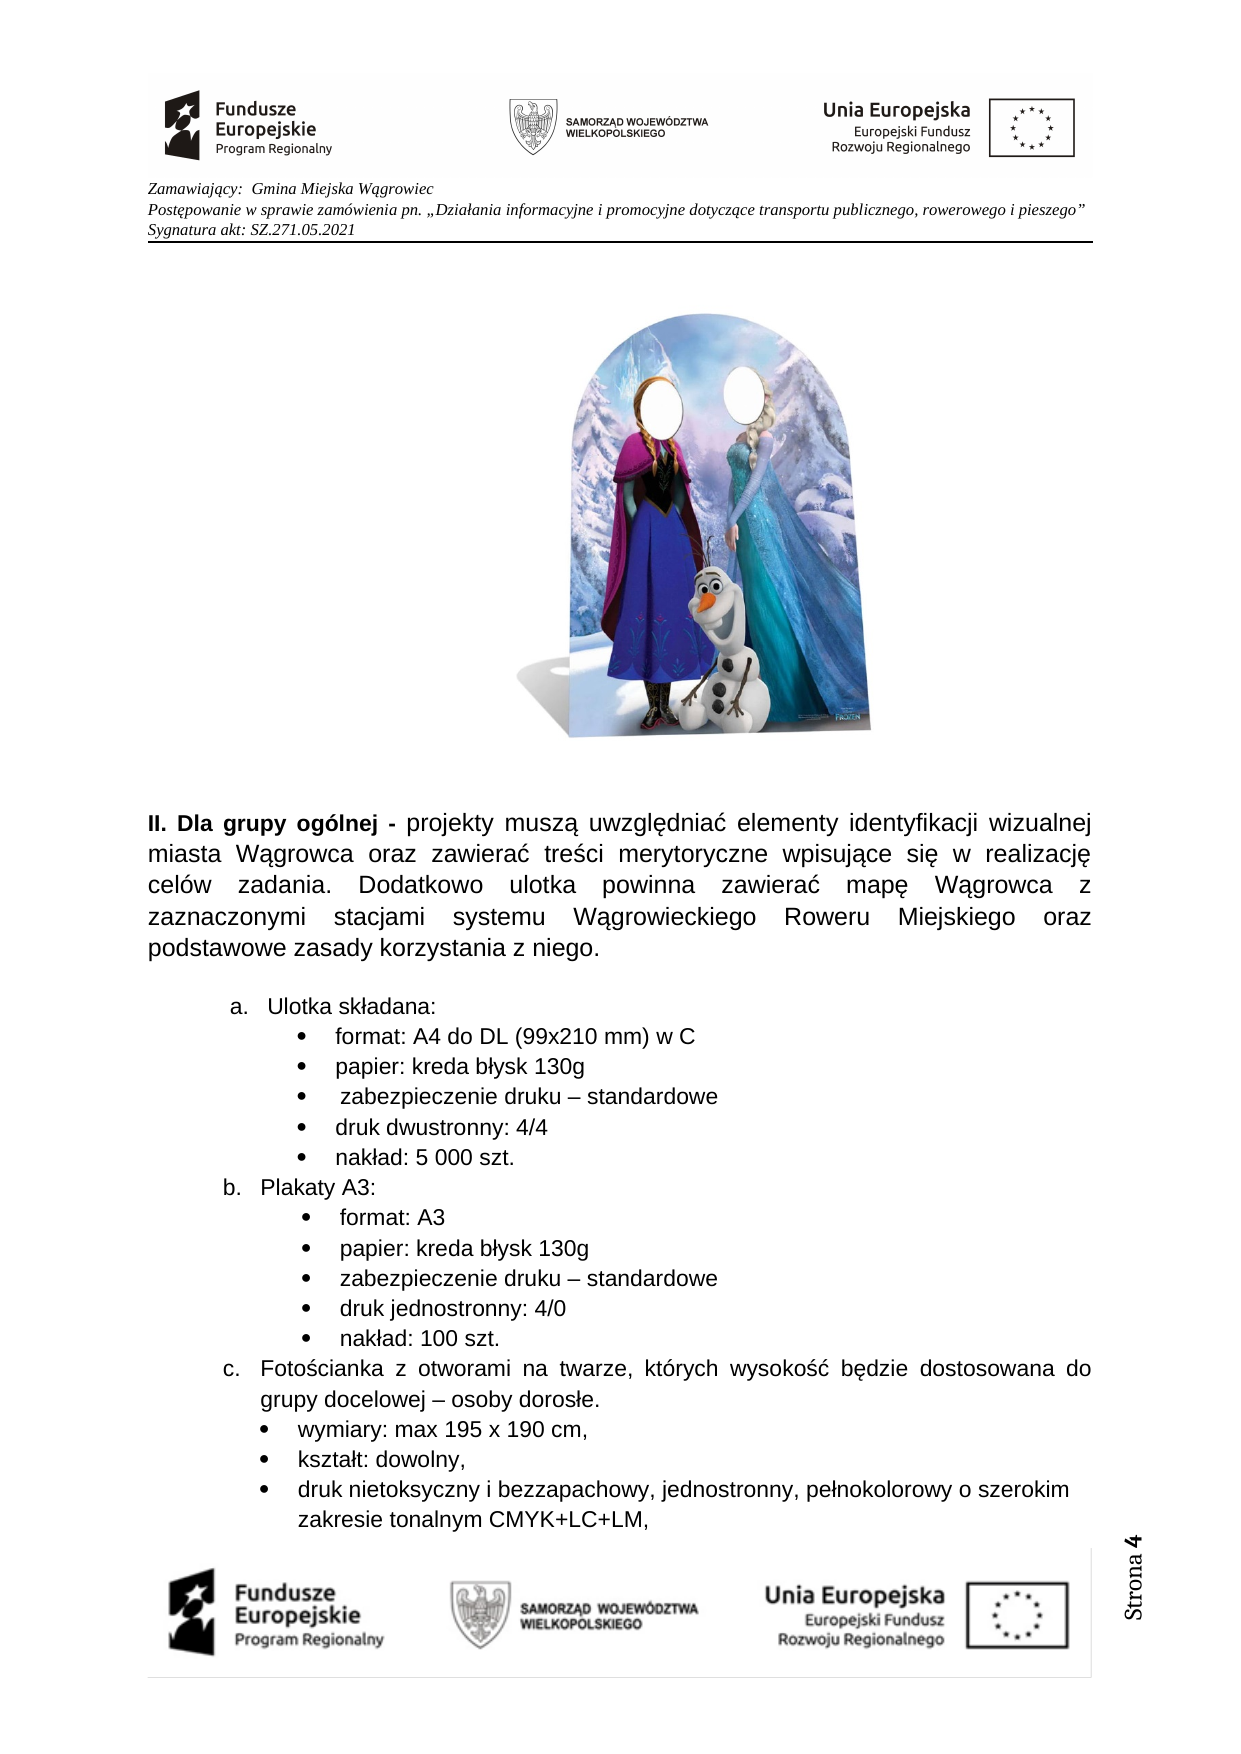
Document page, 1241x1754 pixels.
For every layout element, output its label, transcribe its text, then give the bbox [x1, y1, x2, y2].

picture [514, 273, 876, 775]
list druk nietoksyczny i bezzapachowy, jednostronny, pełnokolorowy o szerokim zakresie tonalnym CMYK+LC+LM, [260, 1476, 1093, 1533]
list papier: kreda błysk 130g [302, 1234, 1093, 1261]
list papier: kreda błysk 130g [298, 1053, 1093, 1079]
list druk jednostronny: 4/0 [302, 1295, 1093, 1321]
list Ulotka składana: [229, 993, 1093, 1019]
list zabezpieczenie druku – standardowe [298, 1083, 1093, 1110]
picture [147, 1548, 1093, 1681]
list format: A4 do DL (99x210 mm) w C [298, 1023, 1093, 1049]
list zabezpieczenie druku – standardowe [302, 1265, 1093, 1291]
text II. Dla grupy ogólnej - projekty muszą uwzględniać elementy identyfikacji wizualnej miasta Wągrowca oraz zawierać treści merytoryczne wpisujące się w realizację celów zadania. Dodatkowo ulotka powinna zawierać mapę Wągrowca z zaznaczonymi stacjami systemu Wągrowieckiego Roweru Miejskiego oraz podstawowe zasady korzystania z niego. [148, 808, 1093, 961]
list format: A3 [302, 1204, 1093, 1231]
list kształt: dowolny, [260, 1446, 1093, 1472]
list nakład: 100 szt. [302, 1325, 1093, 1351]
list wymiary: max 195 x 190 cm, [260, 1416, 1093, 1442]
list druk dwustronny: 4/4 [298, 1114, 1093, 1140]
list Plakaty A3: [223, 1174, 1093, 1200]
list nakład: 5 000 szt. [298, 1144, 1093, 1170]
list Fotościanka z otworami na twarze, których wysokość będzie dostosowana do grupy docelowej – osoby dorosłe. [223, 1355, 1093, 1412]
picture [147, 73, 1093, 178]
